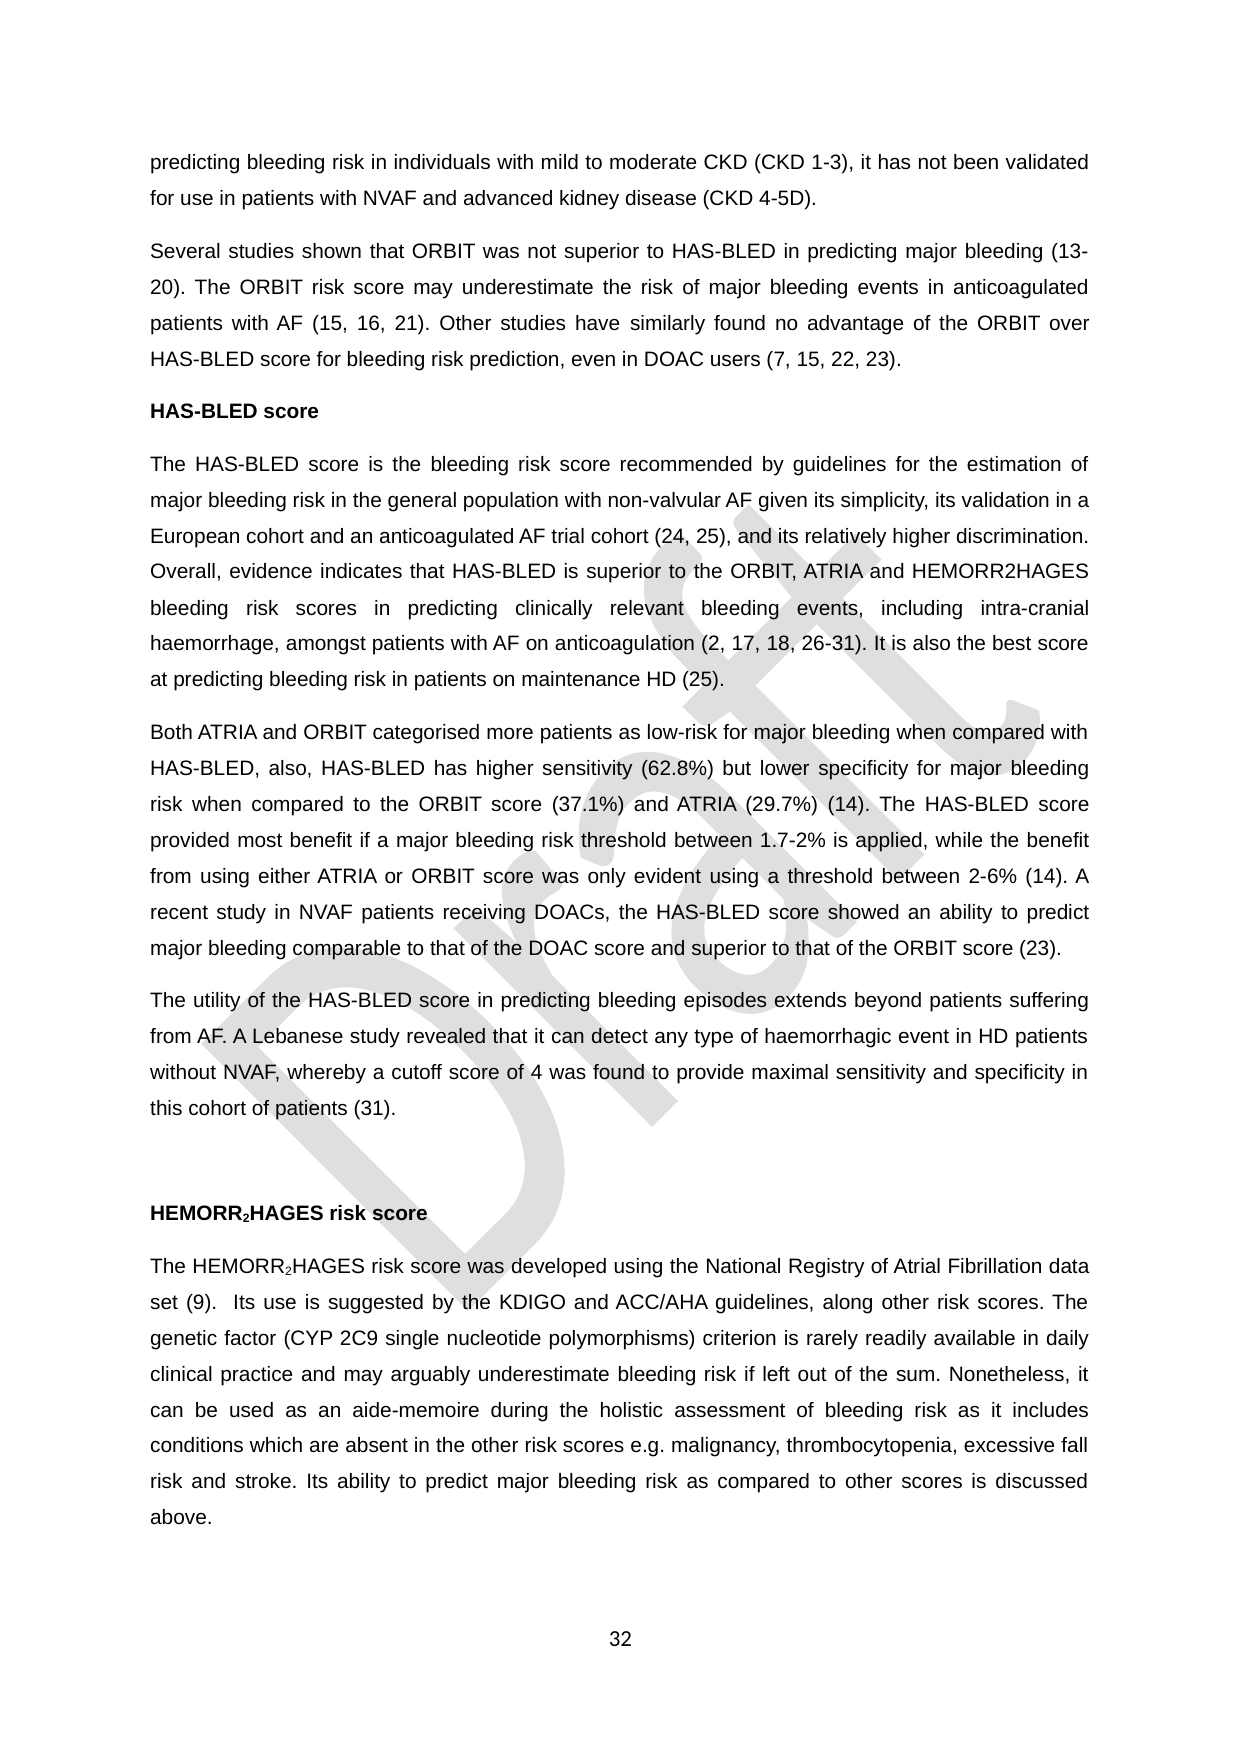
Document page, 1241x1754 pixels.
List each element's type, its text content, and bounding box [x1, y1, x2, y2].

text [150, 150, 1090, 210]
text The HAS-BLED score is the bleeding risk score recommended by guidelines for the estimation of major bleeding risk in the general population with non-valvular AF given its simplicity, its validation in a European cohort and an anticoagulated AF trial cohort (24, 25), and its relatively higher discrimination. Overall, evidence indicates that HAS-BLED is superior to the ORBIT, ATRIA and HEMORR2HAGES bleeding risk scores in predicting clinically relevant bleeding events, including intra-cranial haemorrhage, amongst patients with AF on anticoagulation (2, 17, 18, 26-31). It is also the best score at predicting bleeding risk in patients on maintenance HD (25). [150, 452, 1090, 691]
text The utility of the HAS-BLED score in predicting bleeding episodes extends beyond patients suffering from AF. A Lebanese study revealed that it can detect any type of haemorrhagic event in HD patients without NVAF, whereby a cutoff score of 4 was found to provide maximal sensitivity and specificity in this cohort of patients (31). [150, 988, 1090, 1120]
text Both ATRIA and ORBIT categorised more patients as low-risk for major bleeding when compared with HAS-BLED, also, HAS-BLED has higher sensitivity (62.8%) but lower specificity for major bleeding risk when compared to the ORBIT score (37.1%) and ATRIA (29.7%) (14). The HAS-BLED score provided most benefit if a major bleeding risk threshold between 1.7-2% is applied, while the benefit from using either ATRIA or ORBIT score was only evident using a threshold between 2-6% (14). A recent study in NVAF patients receiving DOACs, the HAS-BLED score showed an ability to predict major bleeding comparable to that of the DOAC score and superior to that of the ORBIT score (23). [150, 720, 1090, 959]
text The HEMORR2HAGES risk score was developed using the National Registry of Atrial Fibrillation data set (9). Its use is suggested by the KDIGO and ACC/AHA guidelines, along other risk scores. The genetic factor (CYP 2C9 single nucleotide polymorphisms) criterion is rarely readily available in daily clinical practice and may arguably underestimate bleeding risk if left out of the sum. Nonetheless, it can be used as an aide-memoire during the holistic assessment of bleeding risk as it includes conditions which are absent in the other risk scores e.g. malignancy, thrombocytopenia, excessive fall risk and stroke. Its ability to predict major bleeding risk as compared to other scores is discussed above. [150, 1254, 1090, 1529]
text HAS-BLED score [150, 399, 1090, 423]
text HEMORR2HAGES risk score [150, 1201, 1090, 1225]
text Several studies shown that ORBIT was not superior to HAS-BLED in predicting major bleeding (13-20). The ORBIT risk score may underestimate the risk of major bleeding events in anticoagulated patients with AF (15, 16, 21). Other studies have similarly found no advantage of the ORBIT over HAS-BLED score for bleeding risk prediction, even in DOAC users (7, 15, 22, 23). [150, 238, 1090, 370]
